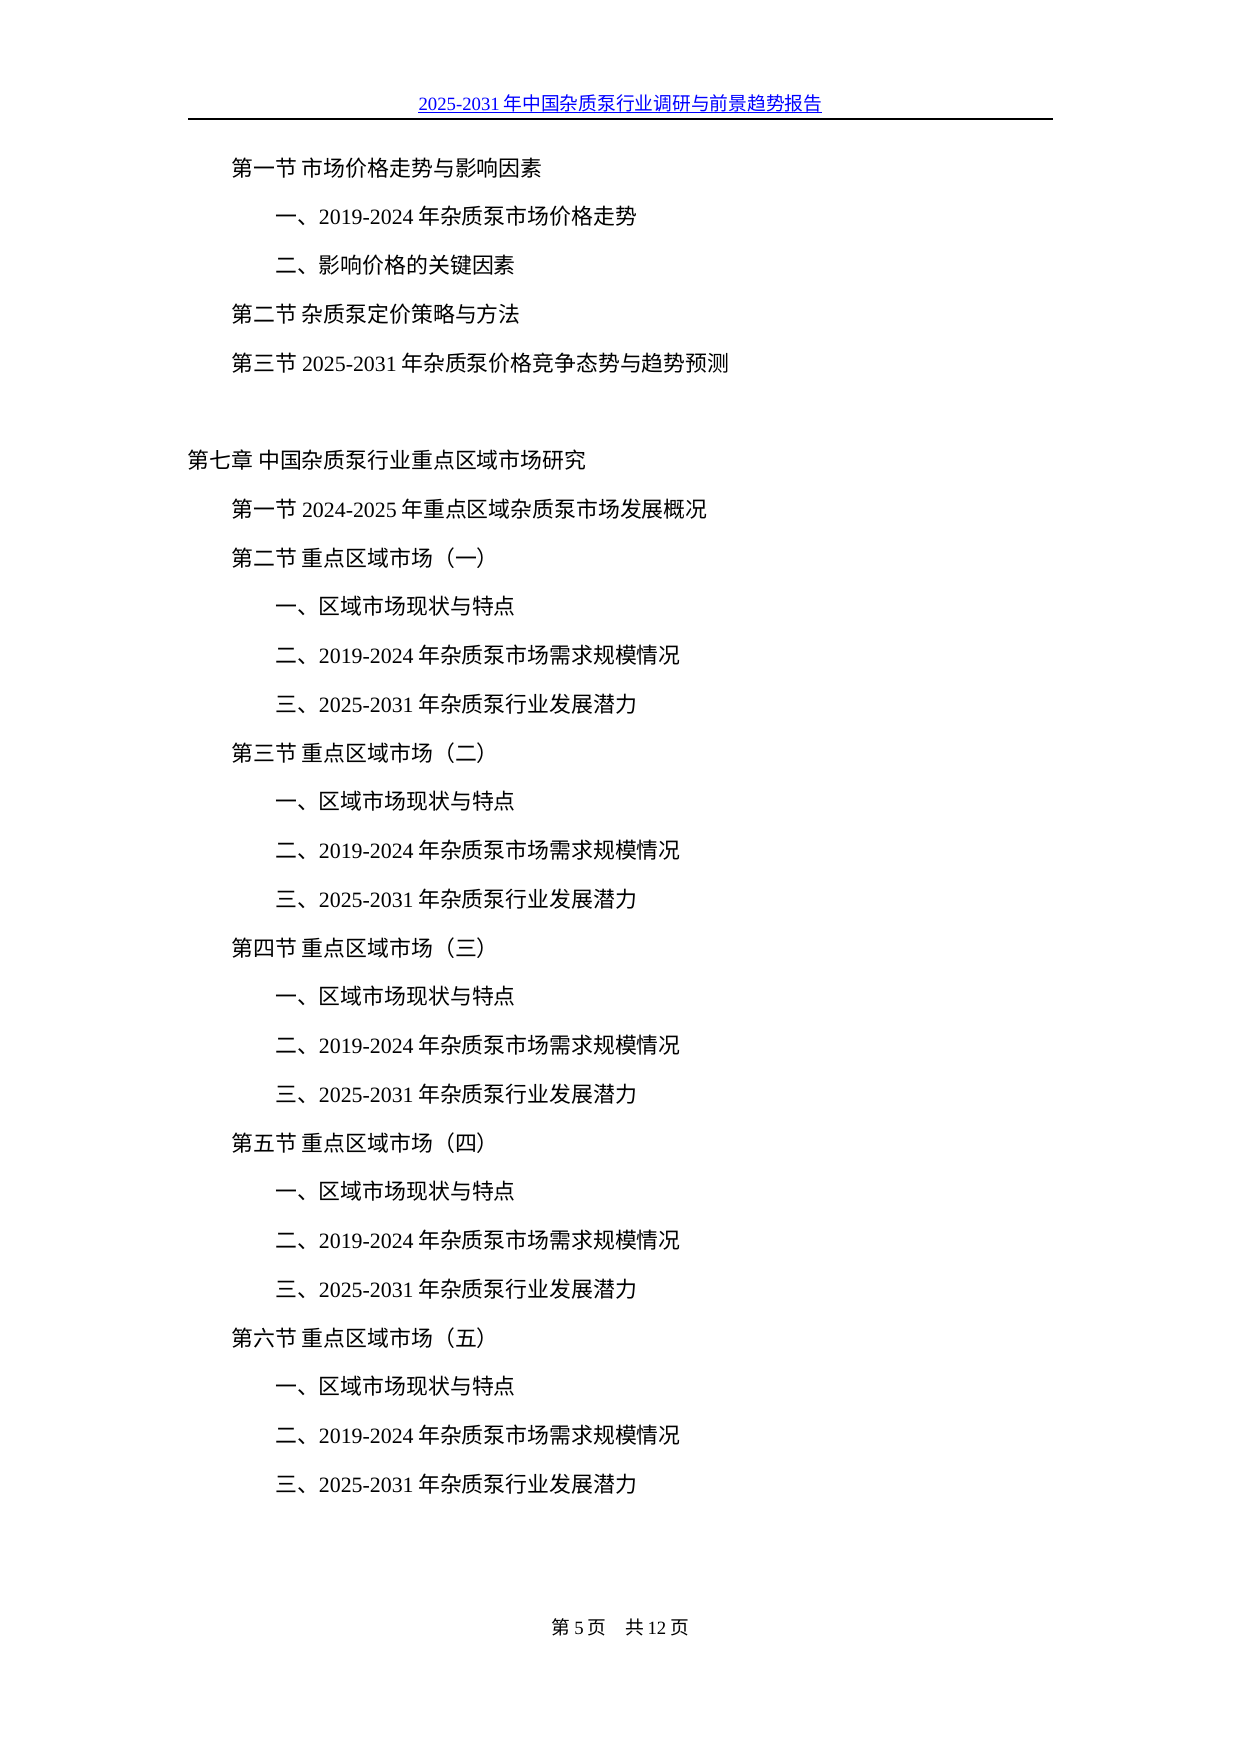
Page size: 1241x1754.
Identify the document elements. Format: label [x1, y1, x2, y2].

text [187, 150, 1053, 1499]
